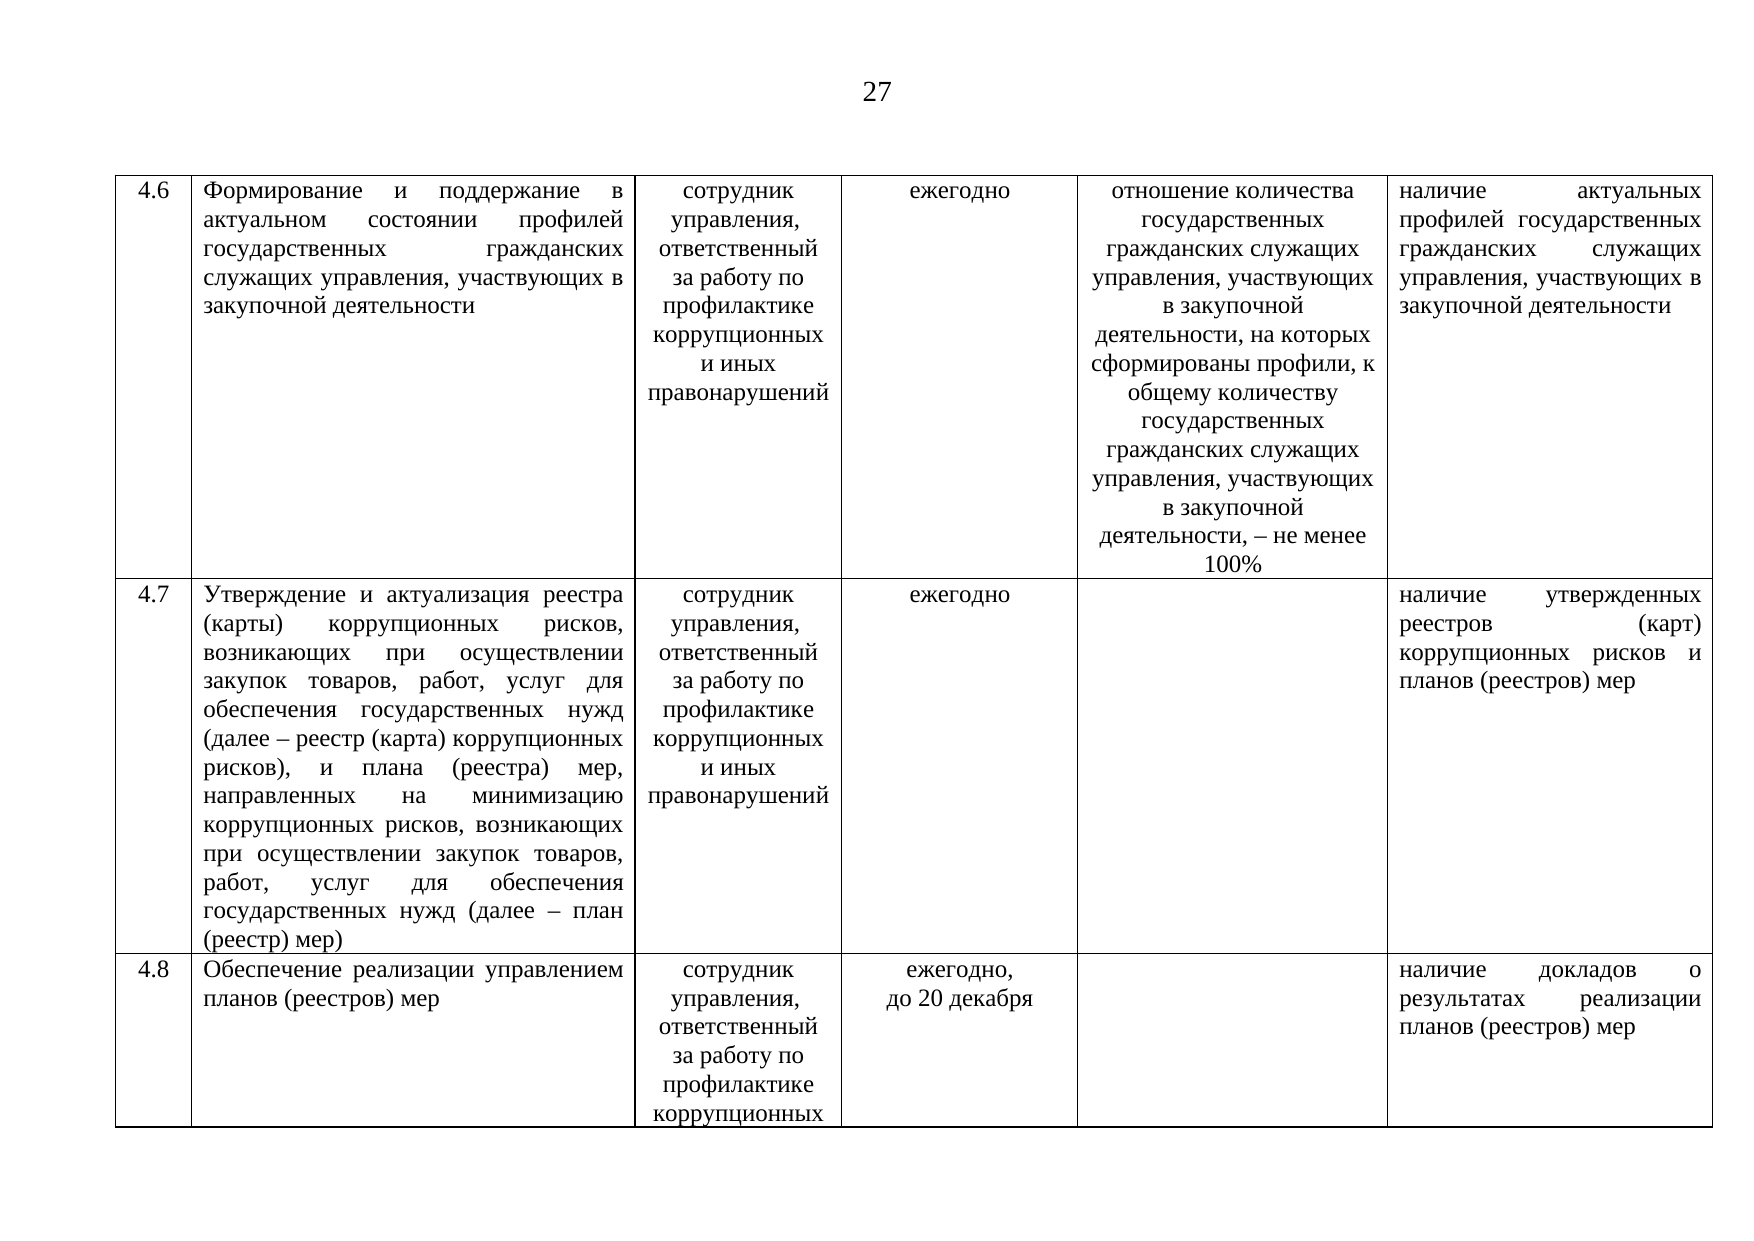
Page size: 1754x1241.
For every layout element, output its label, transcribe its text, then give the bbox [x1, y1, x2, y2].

table_cell отношение количества государственных гражданских служащих управления, участвующих в закупочной деятельности, на которых сформированы профили, к общему количеству государственных гражданских служащих управления, участвующих в закупочной деятельности, – не менее 100% [1078, 176, 1387, 578]
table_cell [1388, 954, 1712, 1126]
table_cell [842, 954, 1077, 1126]
table_cell ежегодно [842, 579, 1077, 953]
table_cell сотрудник управления, ответственный за работу по профилактике коррупционных и иных правонарушений [636, 579, 841, 953]
table_cell ежегодно [842, 176, 1077, 578]
table_cell [1078, 954, 1387, 1126]
table_cell наличие утвержденных реестров (карт) коррупционных рисков и планов (реестров) мер [1388, 579, 1712, 953]
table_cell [636, 176, 841, 578]
table_cell 4.6 [116, 176, 191, 578]
table_cell [1078, 579, 1387, 953]
table_cell 4.8 [116, 954, 191, 1126]
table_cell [192, 954, 634, 1126]
table_cell 4.7 [116, 579, 191, 953]
table_cell Формирование и поддержание в актуальном состоянии профилей государственных гражданских служащих управления, участвующих в закупочной деятельности [192, 176, 634, 578]
table_cell Утверждение и актуализация реестра (карты) коррупционных рисков, возникающих при осуществлении закупок товаров, работ, услуг для обеспечения государственных нужд (далее – реестр (карта) коррупционных рисков), и плана (реестра) мер, направленных на минимизацию коррупционных рисков, возникающих при осуществлении закупок товаров, работ, услуг для обеспечения государственных нужд (далее – план (реестр) мер) [192, 579, 634, 953]
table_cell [636, 954, 841, 1126]
table_cell наличие актуальных профилей государственных гражданских служащих управления, участвующих в закупочной деятельности [1388, 176, 1712, 578]
